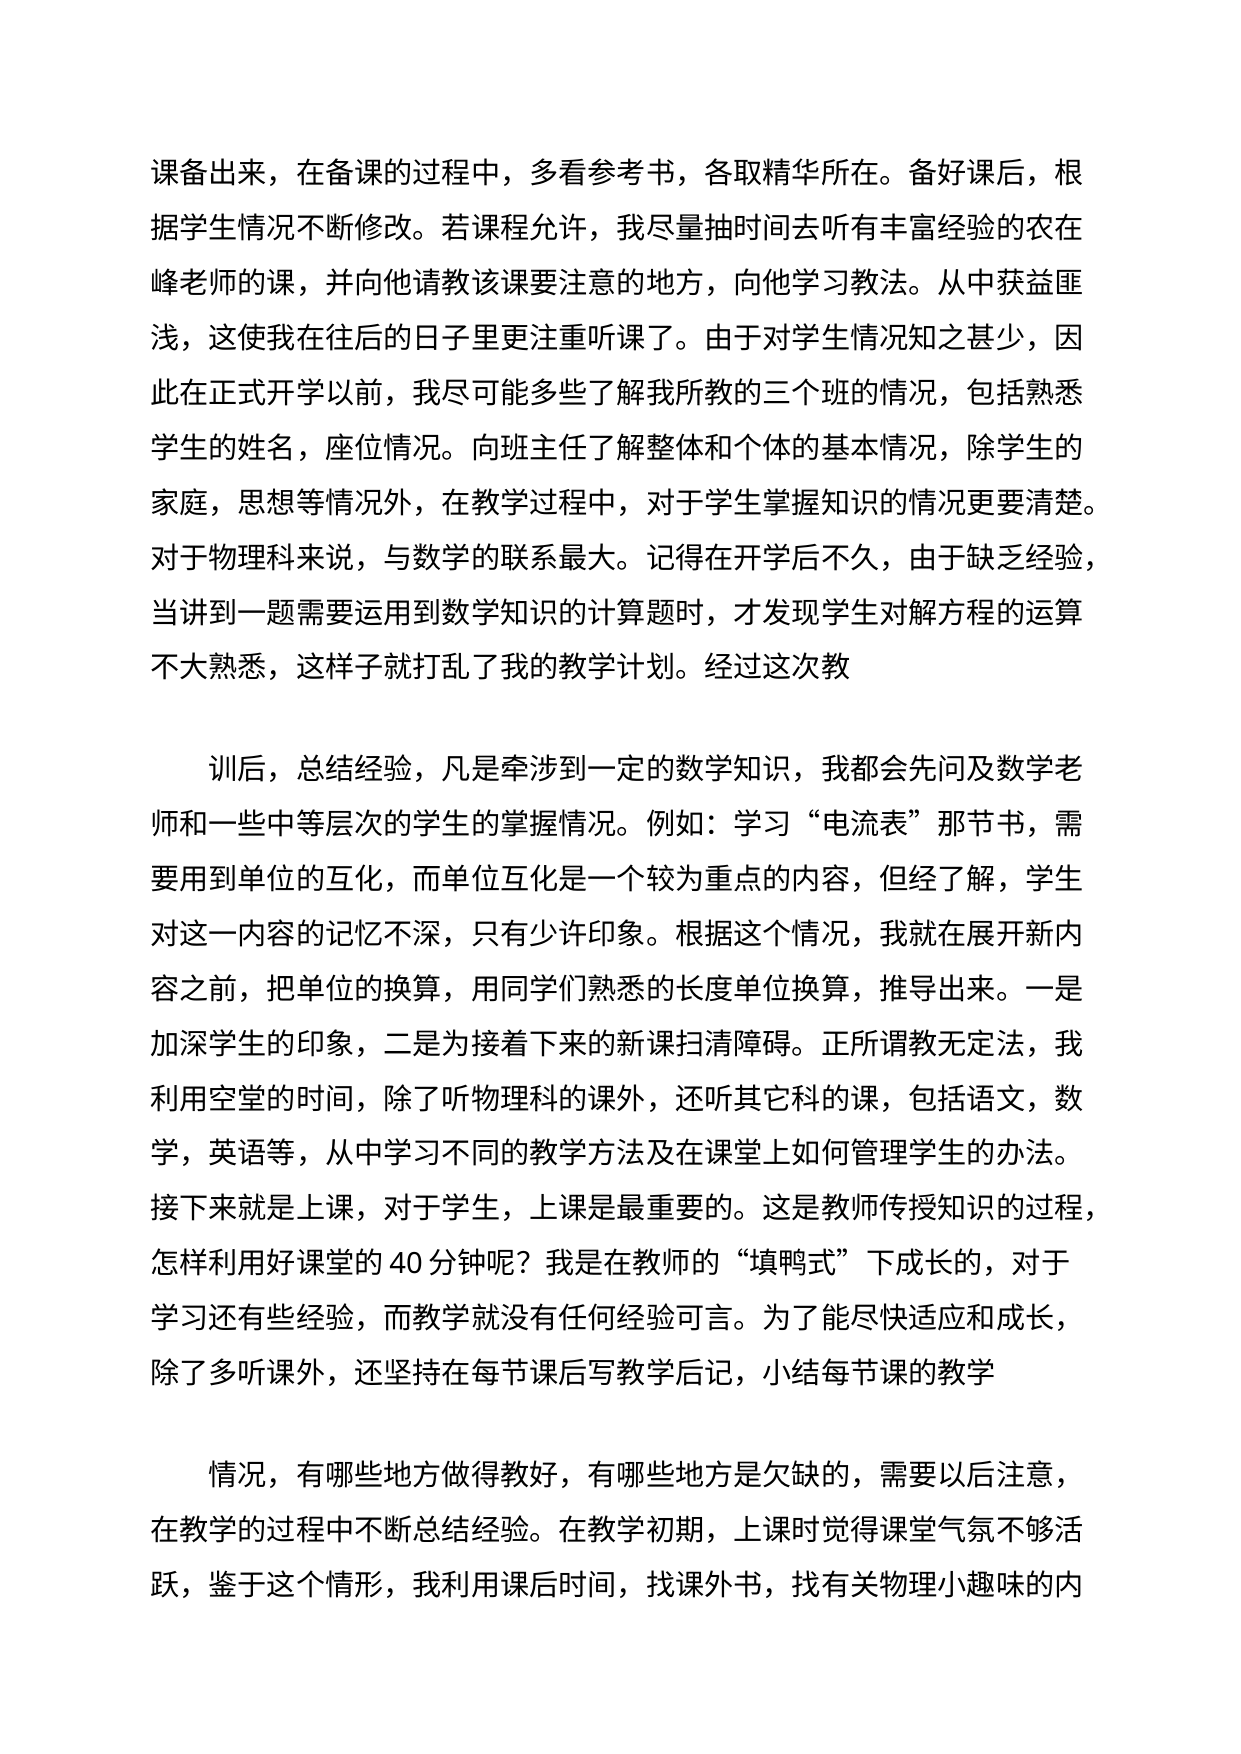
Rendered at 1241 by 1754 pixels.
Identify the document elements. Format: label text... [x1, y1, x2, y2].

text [150, 1452, 1090, 1604]
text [150, 150, 1090, 686]
text 训后，总结经验，凡是牵涉到一定的数学知识，我都会先问及数学老师和一些中等层次的学生的掌握情况。例如：学习“电流表”那节书，需要用到单位的互化，而单位互化是一个较为重点的内容，但经了解，学生对这一内容的记忆不深，只有少许印象。根据这个情况，我就在展开新内容之前，把单位的换算，用同学们熟悉的长度单位换算，推导出来。一是加深学生的印象，二是为接着下来的新课扫清障碍。正所谓教无定法，我利用空堂的时间，除了听物理科的课外，还听其它科的课，包括语文，数学，英语等，从中学习不同的教学方法及在课堂上如何管理学生的办法。接下来就是上课，对于学生，上课是最重要的。这是教师传授知识的过程，怎样利用好课堂的40分钟呢？我是在教师的“填鸭式”下成长的，对于学习还有些经验，而教学就没有任何经验可言。为了能尽快适应和成长，除了多听课外，还坚持在每节课后写教学后记，小结每节课的教学 [150, 746, 1090, 1392]
